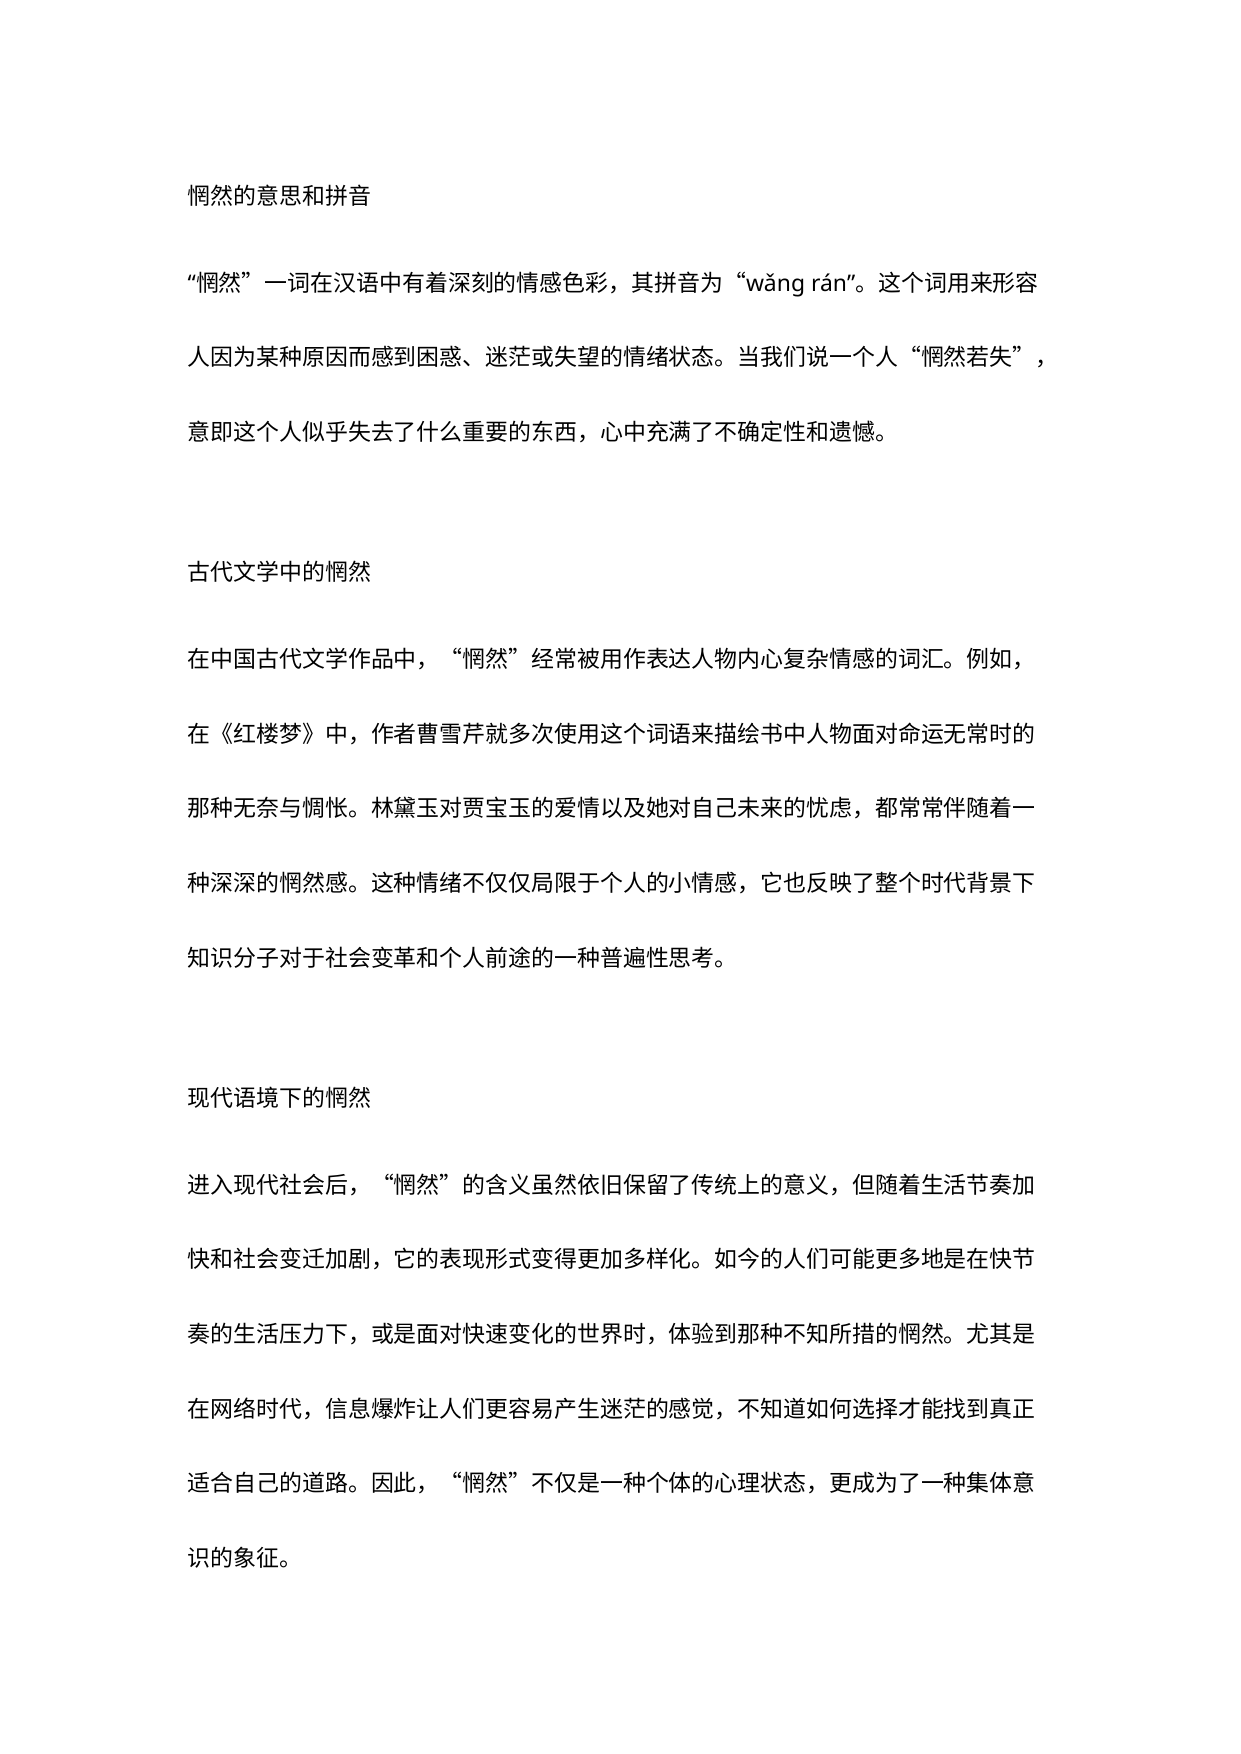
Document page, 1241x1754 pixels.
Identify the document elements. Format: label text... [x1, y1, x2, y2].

text 惘然的意思和拼音 [187, 162, 1053, 227]
text “惘然”一词在汉语中有着深刻的情感色彩，其拼音为“wǎng rán”。这个词用来形容人因为某种原因而感到困惑、迷茫或失望的情绪状态。当我们说一个人“惘然若失”，意即这个人似乎失去了什么重要的东西，心中充满了不确定性和遗憾。 [187, 248, 1053, 463]
text 进入现代社会后，“惘然”的含义虽然依旧保留了传统上的意义，但随着生活节奏加快和社会变迁加剧，它的表现形式变得更加多样化。如今的人们可能更多地是在快节奏的生活压力下，或是面对快速变化的世界时，体验到那种不知所措的惘然。尤其是在网络时代，信息爆炸让人们更容易产生迷茫的感觉，不知道如何选择才能找到真正适合自己的道路。因此，“惘然”不仅是一种个体的心理状态，更成为了一种集体意识的象征。 [187, 1151, 1053, 1589]
text 现代语境下的惘然 [187, 1064, 1053, 1129]
text 古代文学中的惘然 [187, 538, 1053, 603]
text 在中国古代文学作品中，“惘然”经常被用作表达人物内心复杂情感的词汇。例如，在《红楼梦》中，作者曹雪芹就多次使用这个词语来描绘书中人物面对命运无常时的那种无奈与惆怅。林黛玉对贾宝玉的爱情以及她对自己未来的忧虑，都常常伴随着一种深深的惘然感。这种情绪不仅仅局限于个人的小情感，它也反映了整个时代背景下知识分子对于社会变革和个人前途的一种普遍性思考。 [187, 625, 1053, 989]
